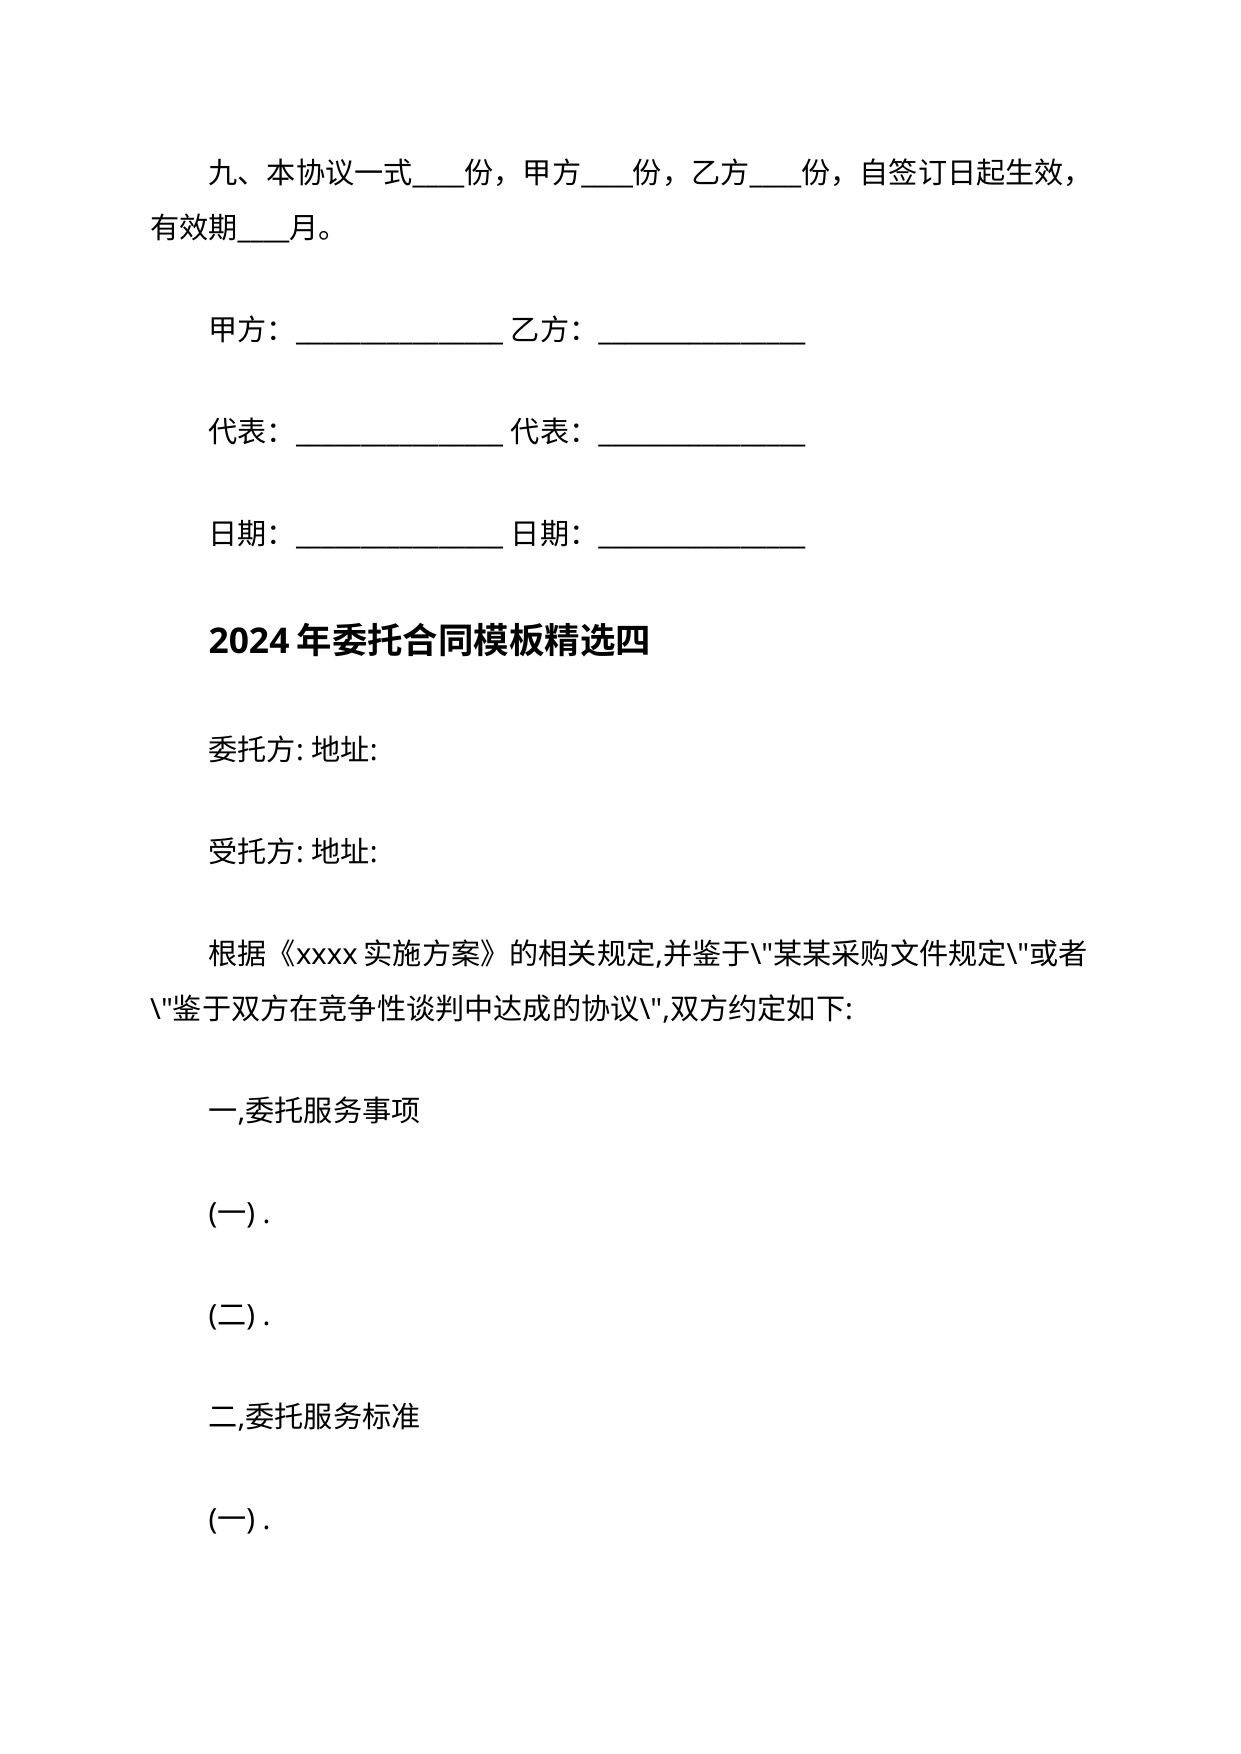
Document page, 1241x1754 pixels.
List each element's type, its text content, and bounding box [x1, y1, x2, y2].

text 代表：________________ 代表：________________ [150, 409, 1090, 451]
text 一,委托服务事项 [150, 1087, 1090, 1130]
text 2024年委托合同模板精选四 [150, 613, 1090, 664]
text 委托方: 地址: [150, 726, 1090, 769]
text 受托方: 地址: [150, 828, 1090, 871]
text 甲方：________________ 乙方：________________ [150, 307, 1090, 349]
text (一) . [150, 1189, 1090, 1232]
text 二,委托服务标准 [150, 1393, 1090, 1436]
text 根据《xxxx实施方案》的相关规定,并鉴于\"某某采购文件规定\"或者\"鉴于双方在竞争性谈判中达成的协议\",双方约定如下: [150, 930, 1090, 1028]
text 日期：________________ 日期：________________ [150, 511, 1090, 553]
text (一) . [150, 1495, 1090, 1538]
text 九、本协议一式____份，甲方____份，乙方____份，自签订日起生效，有效期____月。 [150, 150, 1090, 247]
text (二) . [150, 1291, 1090, 1334]
